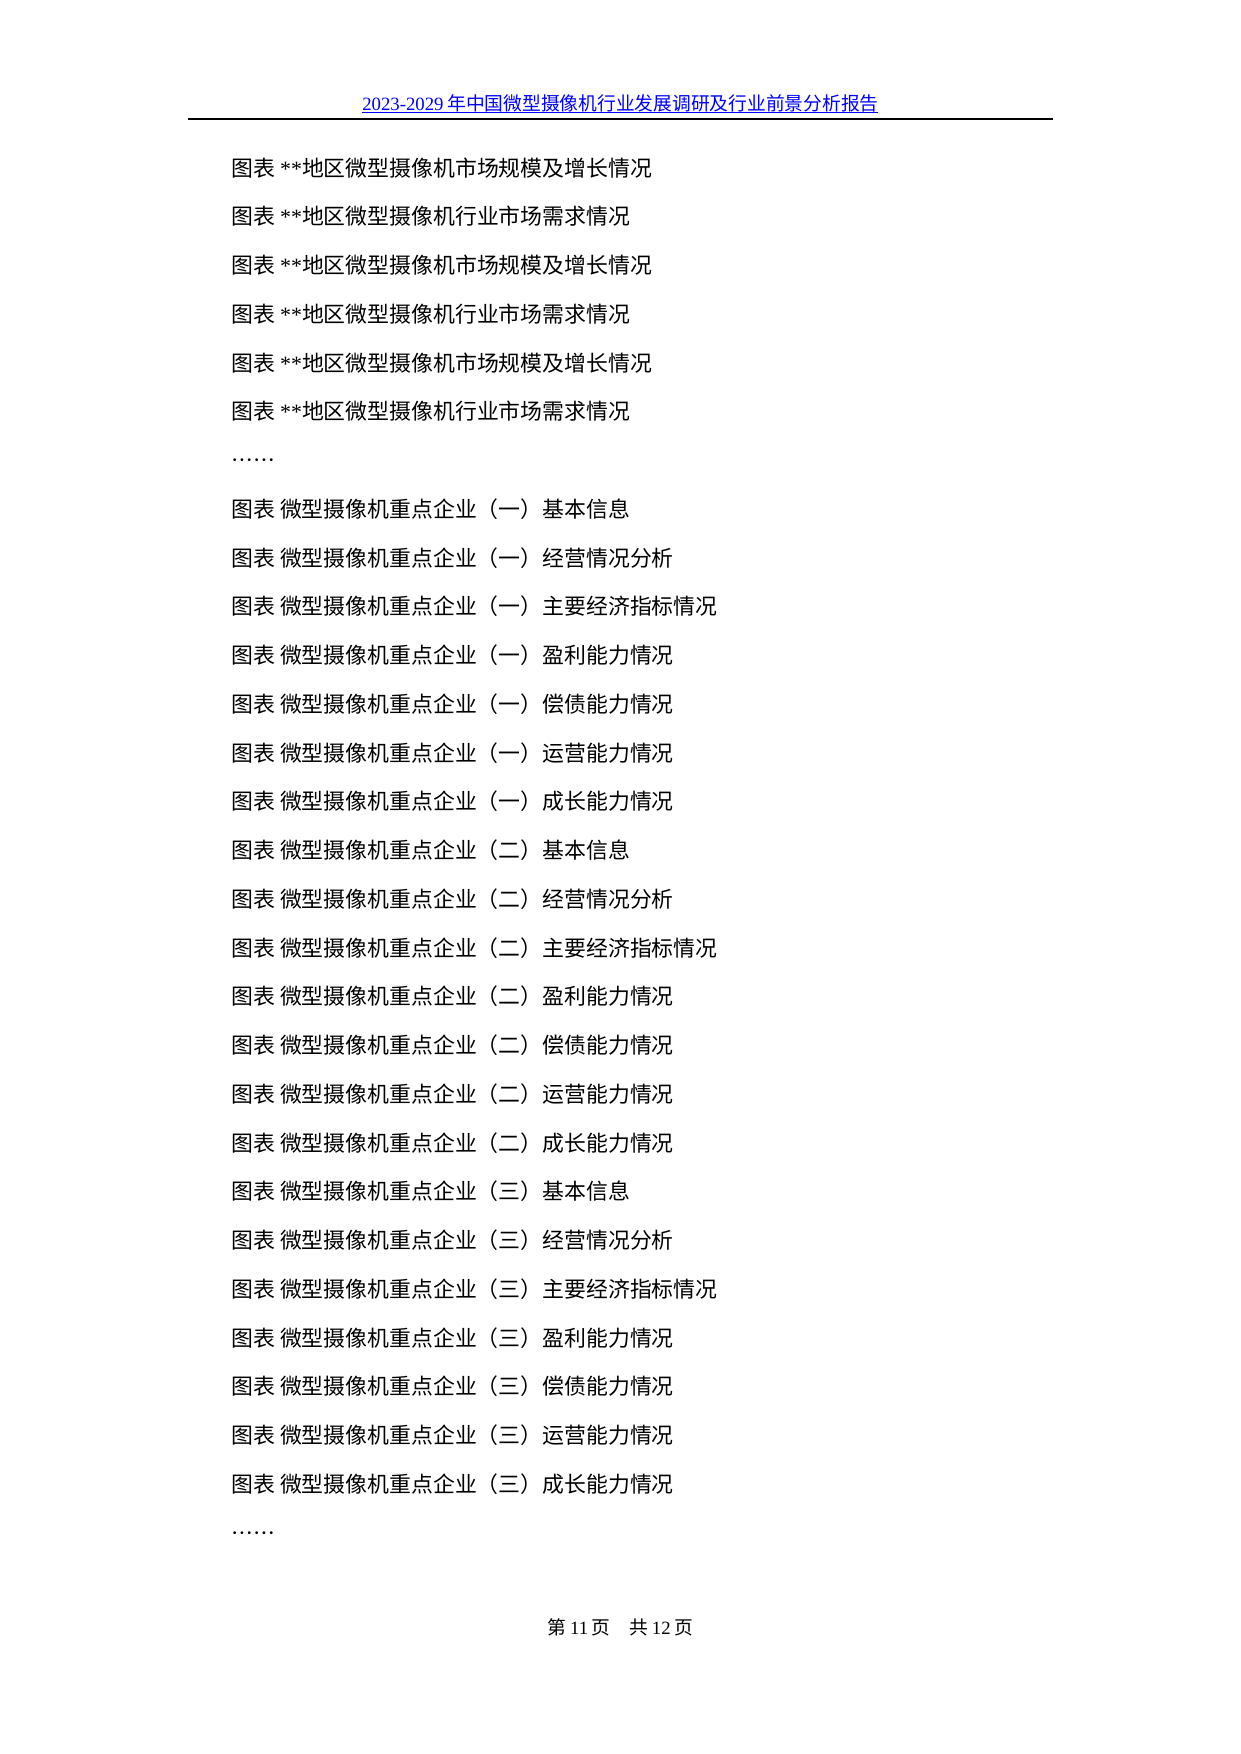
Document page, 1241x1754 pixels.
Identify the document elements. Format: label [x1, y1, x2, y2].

text [187, 150, 1053, 1548]
